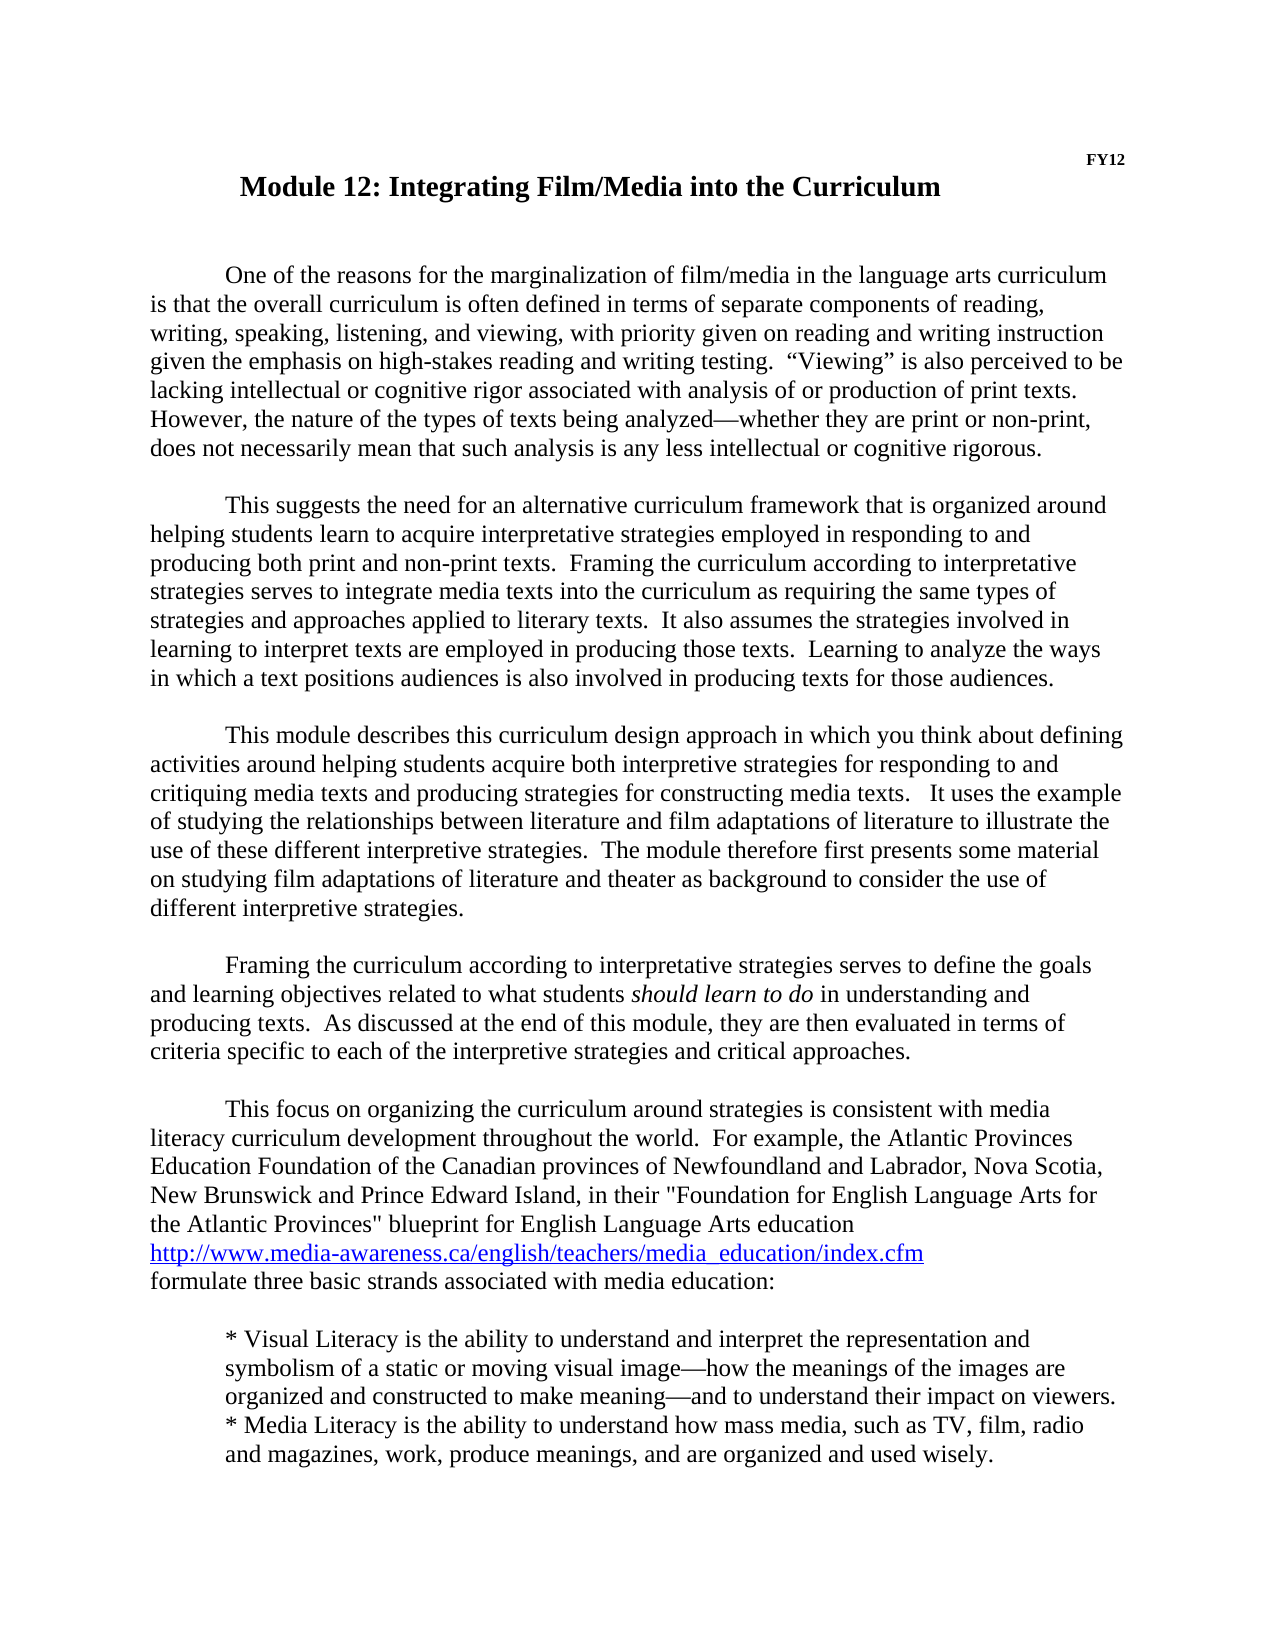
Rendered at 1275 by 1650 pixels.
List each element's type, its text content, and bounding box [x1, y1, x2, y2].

text One of the reasons for the marginalization of film/media in the language arts curriculum is that the overall curriculum is often defined in terms of separate components of reading, writing, speaking, listening, and viewing, with priority given on reading and writing instruction given the emphasis on high-stakes reading and writing testing. “Viewing” is also perceived to be lacking intellectual or cognitive rigor associated with analysis of or production of print texts. However, the nature of the types of texts being analyzed—whether they are print or non-print, does not necessarily mean that such analysis is any less intellectual or cognitive rigorous. [150, 260, 1125, 461]
text http://www.media-awareness.ca/english/teachers/media_education/index.cfm [150, 1238, 1125, 1266]
text This suggests the need for an alternative curriculum framework that is organized around helping students learn to acquire interpretative strategies employed in responding to and producing both print and non-print texts. Framing the curriculum according to interpretative strategies serves to integrate media texts into the curriculum as requiring the same types of strategies and approaches applied to literary texts. It also assumes the strategies involved in learning to interpret texts are employed in producing those texts. Learning to analyze the ways in which a text positions audiences is also involved in producing texts for those audiences. [150, 490, 1125, 691]
subtitle Module 12: Integrating Film/Media into the Curriculum [150, 169, 1125, 203]
text Framing the curriculum according to interpretative strategies serves to define the goals and learning objectives related to what students should learn to do in understanding and producing texts. As discussed at the end of this module, they are then evaluated in terms of criteria specific to each of the interpretive strategies and critical approaches. [150, 950, 1125, 1065]
text * Media Literacy is the ability to understand how mass media, such as TV, film, radio and magazines, work, produce meanings, and are organized and used wisely. [225, 1410, 1125, 1468]
subtitle FY12 [150, 150, 1125, 169]
text * Visual Literacy is the ability to understand and interpret the representation and symbolism of a static or moving visual image—how the meanings of the images are organized and constructed to make meaning—and to understand their impact on viewers. [225, 1324, 1125, 1410]
text This module describes this curriculum design approach in which you think about defining activities around helping students acquire both interpretive strategies for responding to and critiquing media texts and producing strategies for constructing media texts. It uses the example of studying the relationships between literature and film adaptations of literature to illustrate the use of these different interpretive strategies. The module therefore first presents some material on studying film adaptations of literature and theater as background to consider the use of different interpretive strategies. [150, 720, 1125, 921]
text formulate three basic strands associated with media education: [150, 1266, 1125, 1295]
text This focus on organizing the curriculum around strategies is consistent with media literacy curriculum development throughout the world. For example, the Atlantic Provinces Education Foundation of the Canadian provinces of and , , and , in their "Foundation for English Language Arts for the " blueprint for English Language Arts education [150, 1094, 1125, 1238]
